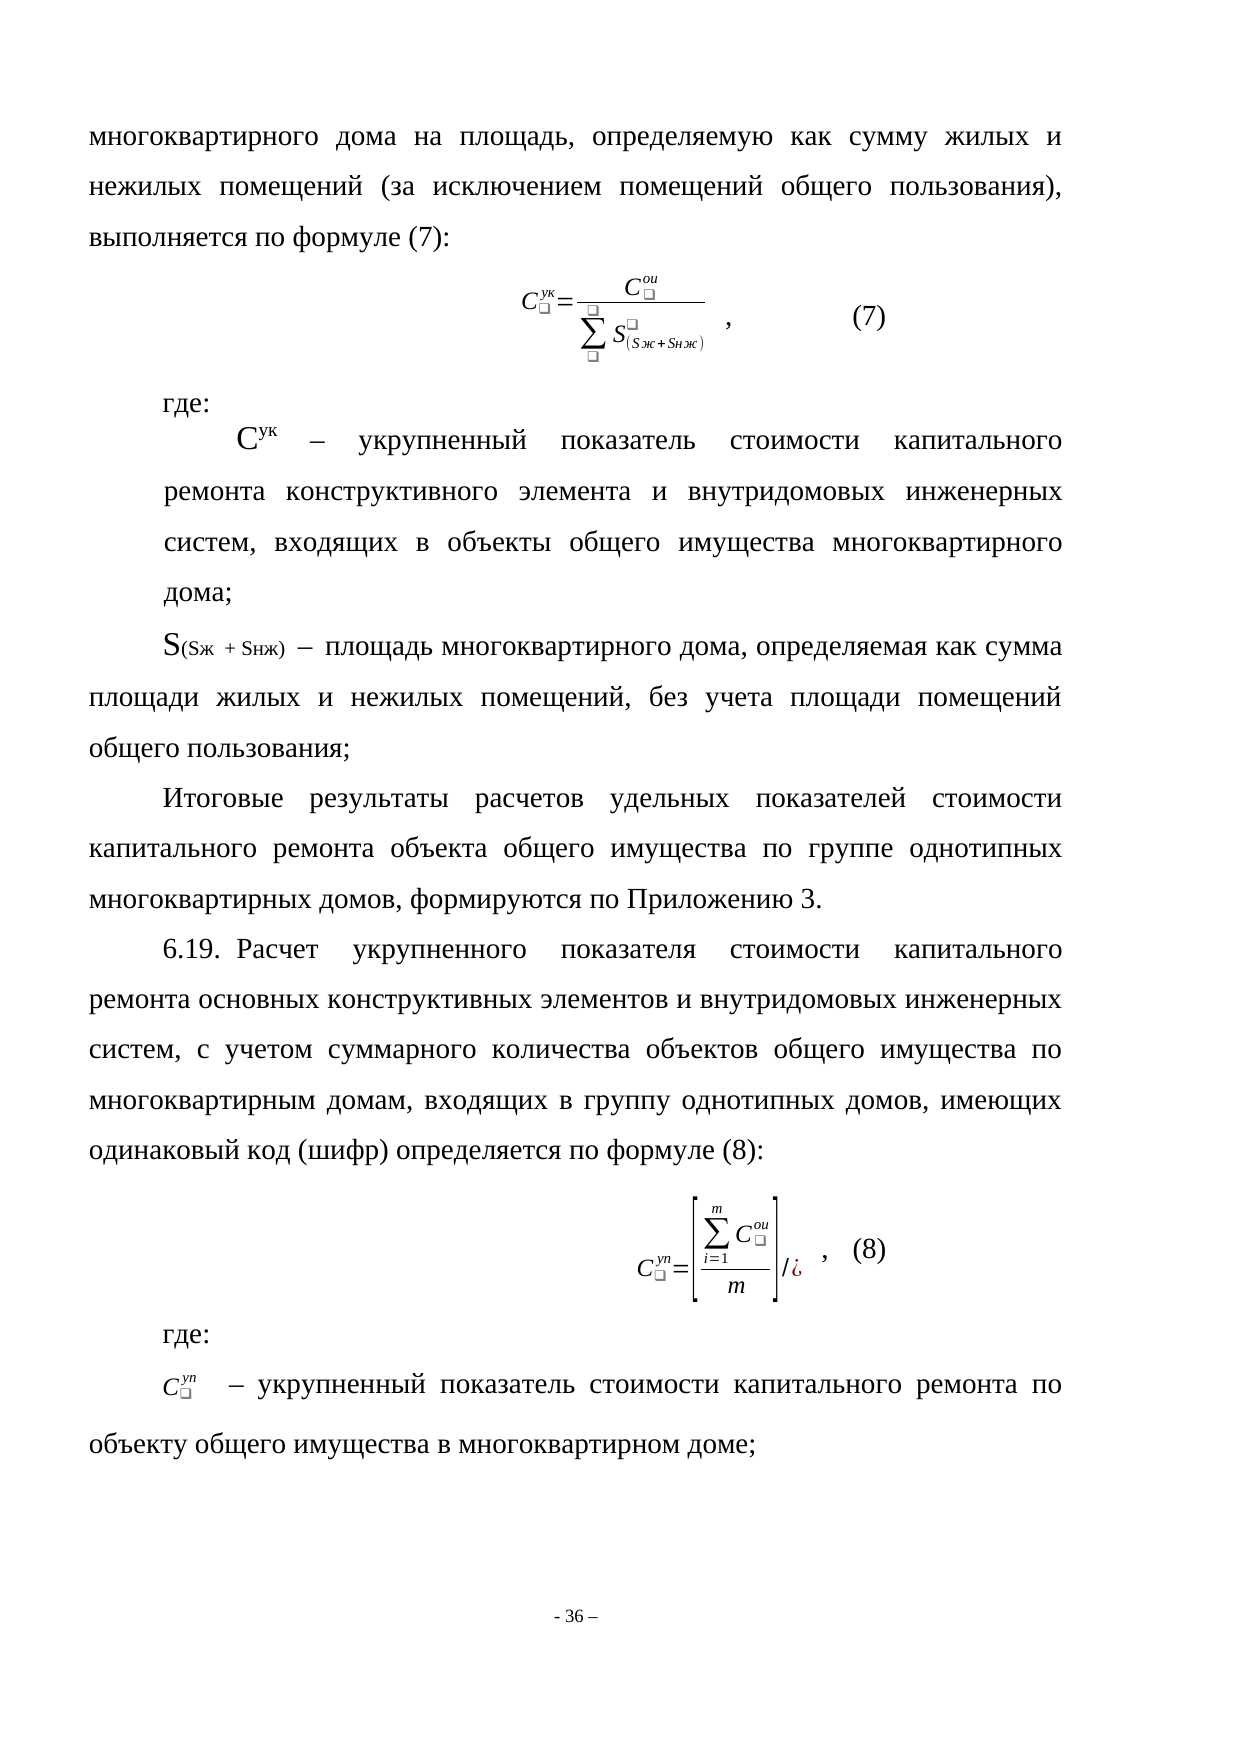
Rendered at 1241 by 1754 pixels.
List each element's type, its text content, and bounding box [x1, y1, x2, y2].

text Сук – укрупненный показатель стоимости капитального ремонта конструктивного элемента и внутридомовых инженерных систем, входящих в объекты общего имущества многоквартирного дома; [163, 418, 1063, 608]
list Расчет укрупненного показателя стоимости капитального ремонта основных конструктивных элементов и внутридомовых инженерных систем, с учетом суммарного количества объектов общего имущества по многоквартирным домам, входящих в группу однотипных домов, имеющих одинаковый код (шифр) определяется по формуле (8): [88, 931, 1063, 1166]
text , (8) [163, 1195, 886, 1303]
text Итоговые результаты расчетов удельных показателей стоимости капитального ремонта объекта общего имущества по группе однотипных многоквартирных домов, формируются по Приложению 3. [88, 780, 1063, 914]
text где: [88, 385, 1063, 418]
text , (7) [163, 269, 886, 363]
text – укрупненный показатель стоимости капитального ремонта по объекту общего имущества в многоквартирном доме; [88, 1366, 1063, 1460]
text где: [88, 1316, 1063, 1349]
text S(Sж + Sнж) – площадь многоквартирного дома, определяемая как сумма площади жилых и нежилых помещений, без учета площади помещений общего пользования; [88, 624, 1063, 763]
